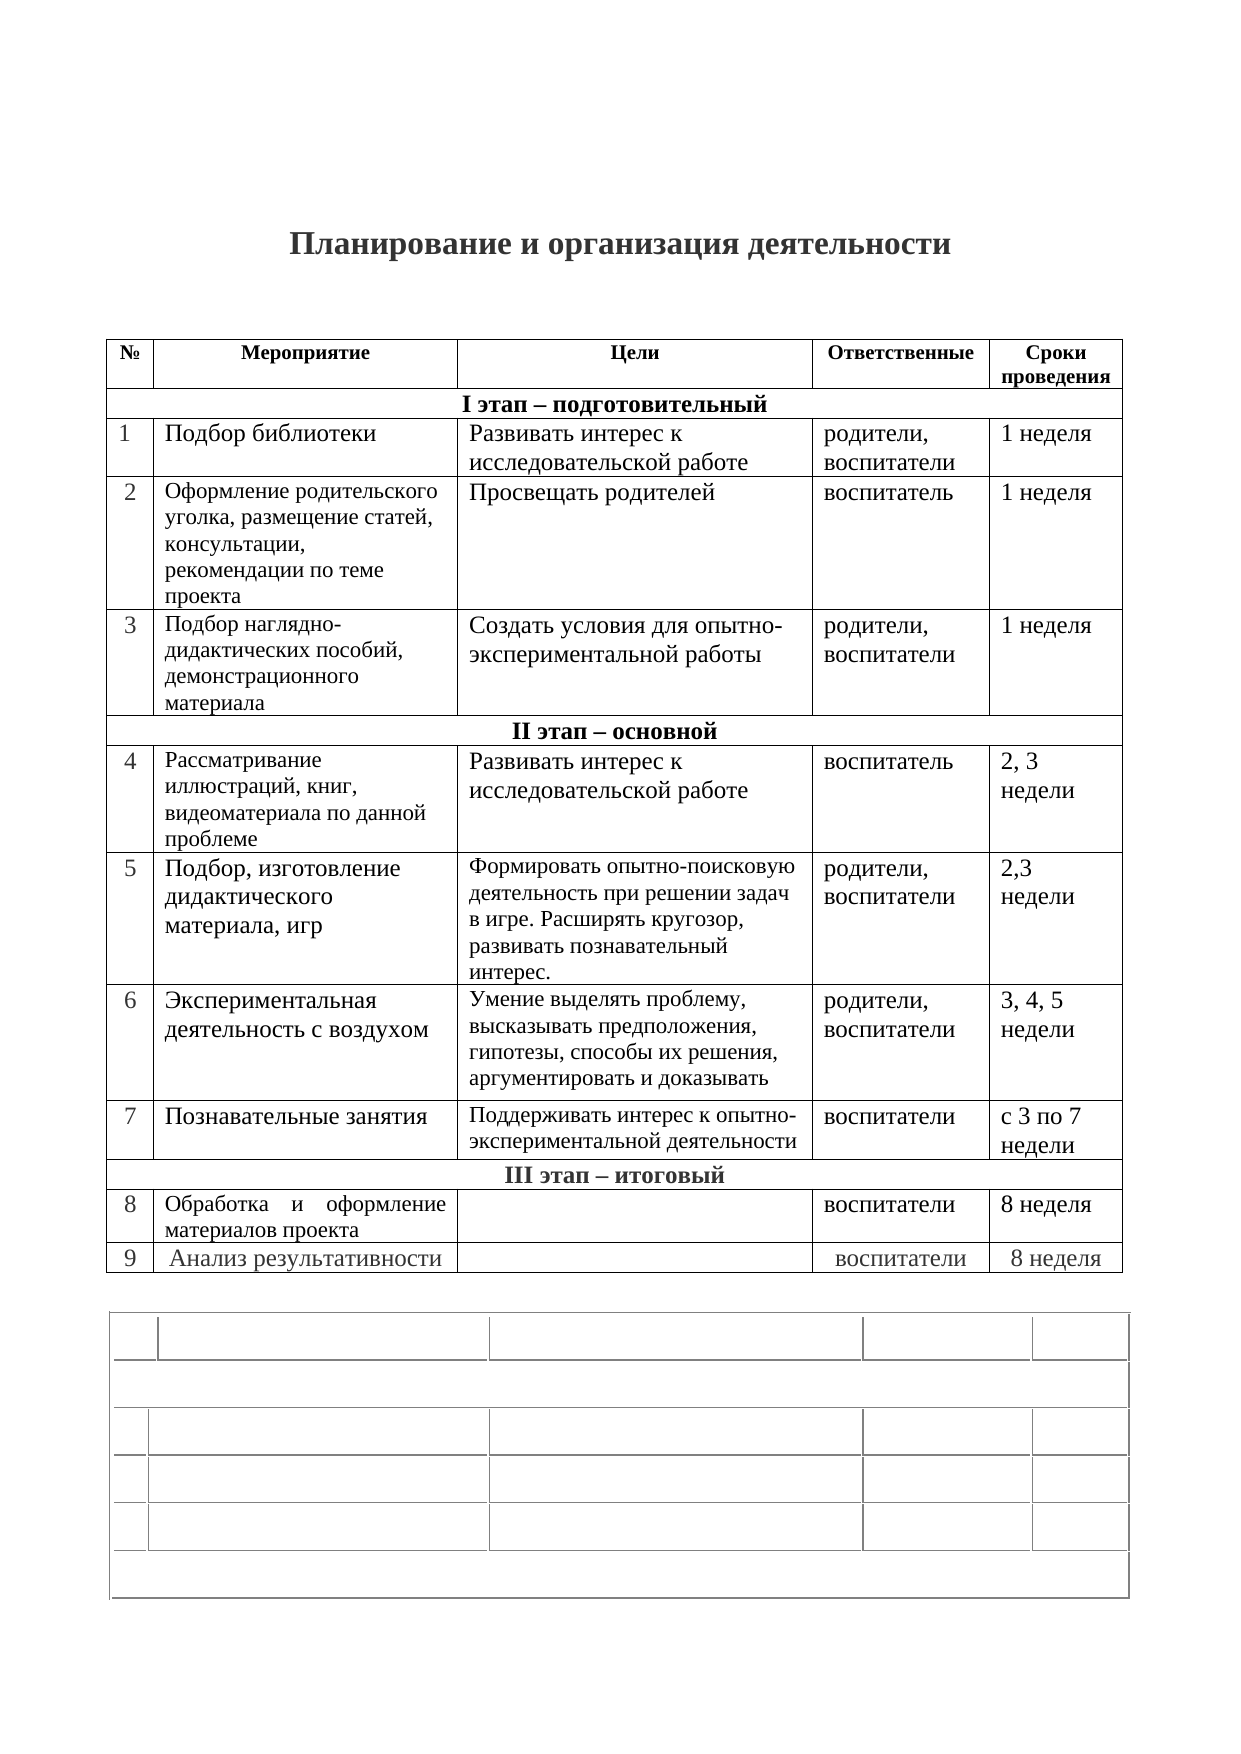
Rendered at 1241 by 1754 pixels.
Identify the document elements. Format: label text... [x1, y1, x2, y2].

table_cell [149, 1458, 487, 1502]
table_cell 4 [107, 746, 153, 852]
table_cell [458, 1190, 812, 1242]
table_cell Анализ результативности [154, 1243, 457, 1272]
table_cell 1 неделя [990, 419, 1122, 476]
table_cell Рассматривание иллюстраций, книг, видеоматериала по данной проблеме [154, 746, 457, 852]
table_cell [458, 1243, 812, 1272]
table_cell [1032, 1407, 1130, 1454]
table_cell Подбор библиотеки [154, 419, 457, 476]
table_cell воспитатели [813, 1190, 989, 1242]
table_cell Поддерживать интерес к опытно-экспериментальной деятельности [458, 1101, 812, 1159]
table_cell 9 [107, 1243, 153, 1272]
table_cell Экспериментальная деятельность с воздухом [154, 985, 457, 1100]
table_header Мероприятие [154, 340, 457, 388]
table_cell 2,3 недели [990, 853, 1122, 984]
table_cell 1 неделя [990, 477, 1122, 609]
table_cell 8 [107, 1190, 153, 1242]
table_cell родители, воспитатели [813, 853, 989, 984]
table_header [862, 1315, 1032, 1359]
table_header Сроки проведения [990, 340, 1122, 388]
table_cell [110, 1502, 148, 1549]
table_header [489, 1313, 862, 1359]
table_cell [490, 1458, 861, 1502]
table_cell [1032, 1502, 1130, 1549]
table_cell [149, 1410, 487, 1454]
table_cell I этап – подготовительный [107, 389, 1122, 417]
table_cell Формировать опытно-поисковую деятельность при решении задач в игре. Расширять кругозор, развивать познавательный интерес. [458, 853, 812, 984]
table_cell 5 [107, 853, 153, 984]
table_cell [112, 1454, 146, 1502]
table_cell 8 неделя [990, 1243, 1122, 1272]
table_cell Просвещать родителей [458, 477, 812, 609]
table_cell 7 [107, 1101, 153, 1159]
table_cell [112, 1359, 1129, 1407]
table_cell 3 [107, 610, 153, 715]
table_cell 1 [107, 419, 153, 476]
table_cell воспитатель [813, 746, 989, 852]
table_cell Развивать интерес к исследовательской работе [458, 419, 812, 476]
table_cell 3, 4, 5 недели [990, 985, 1122, 1100]
table_cell воспитатели [813, 1243, 989, 1272]
table_cell [490, 1505, 861, 1549]
table_cell родители, воспитатели [813, 419, 989, 476]
table_cell родители, воспитатели [813, 985, 989, 1100]
table_cell 2, 3 недели [990, 746, 1122, 852]
table_cell [149, 1505, 487, 1549]
table_cell Создать условия для опытно-экспериментальной работы [458, 610, 812, 715]
table_header [112, 1315, 157, 1359]
table_cell воспитатели [813, 1101, 989, 1159]
table_cell с 3 по 7 недели [990, 1101, 1122, 1159]
table_cell [490, 1410, 861, 1454]
table_cell [864, 1505, 1030, 1549]
table_cell [110, 1407, 148, 1454]
table_cell воспитатель [813, 477, 989, 609]
table_header № [107, 340, 153, 388]
table_cell Оформление родительского уголка, размещение статей, консультации, рекомендации по теме проекта [154, 477, 457, 609]
table_cell 6 [107, 985, 153, 1100]
table_cell III этап – итоговый [107, 1160, 1122, 1188]
table_cell [1033, 1454, 1129, 1502]
table_cell Обработка и оформление материалов проекта [154, 1190, 457, 1242]
table_cell II этап – основной [107, 716, 1122, 745]
table_cell Подбор наглядно-дидактических пособий, демонстрационного материала [154, 610, 457, 715]
table_cell Умение выделять проблему, высказывать предположения, гипотезы, способы их решения, аргументировать и доказывать [458, 985, 812, 1100]
table_cell 1 неделя [990, 610, 1122, 715]
table_cell [112, 1550, 1129, 1597]
table_header Ответственные [813, 340, 989, 388]
table_cell 2 [107, 477, 153, 609]
table_header Цели [458, 340, 812, 388]
table_cell Развивать интерес к исследовательской работе [458, 746, 812, 852]
table_cell [864, 1458, 1030, 1502]
table_header [1032, 1315, 1128, 1359]
table_cell 8 неделя [990, 1190, 1122, 1242]
text Планирование и организация деятельности [118, 223, 1122, 262]
table_cell Познавательные занятия [154, 1101, 457, 1159]
table_cell Подбор, изготовление дидактического материала, игр [154, 853, 457, 984]
table_cell [864, 1410, 1030, 1454]
table_header [157, 1315, 488, 1359]
table_cell родители, воспитатели [813, 610, 989, 715]
